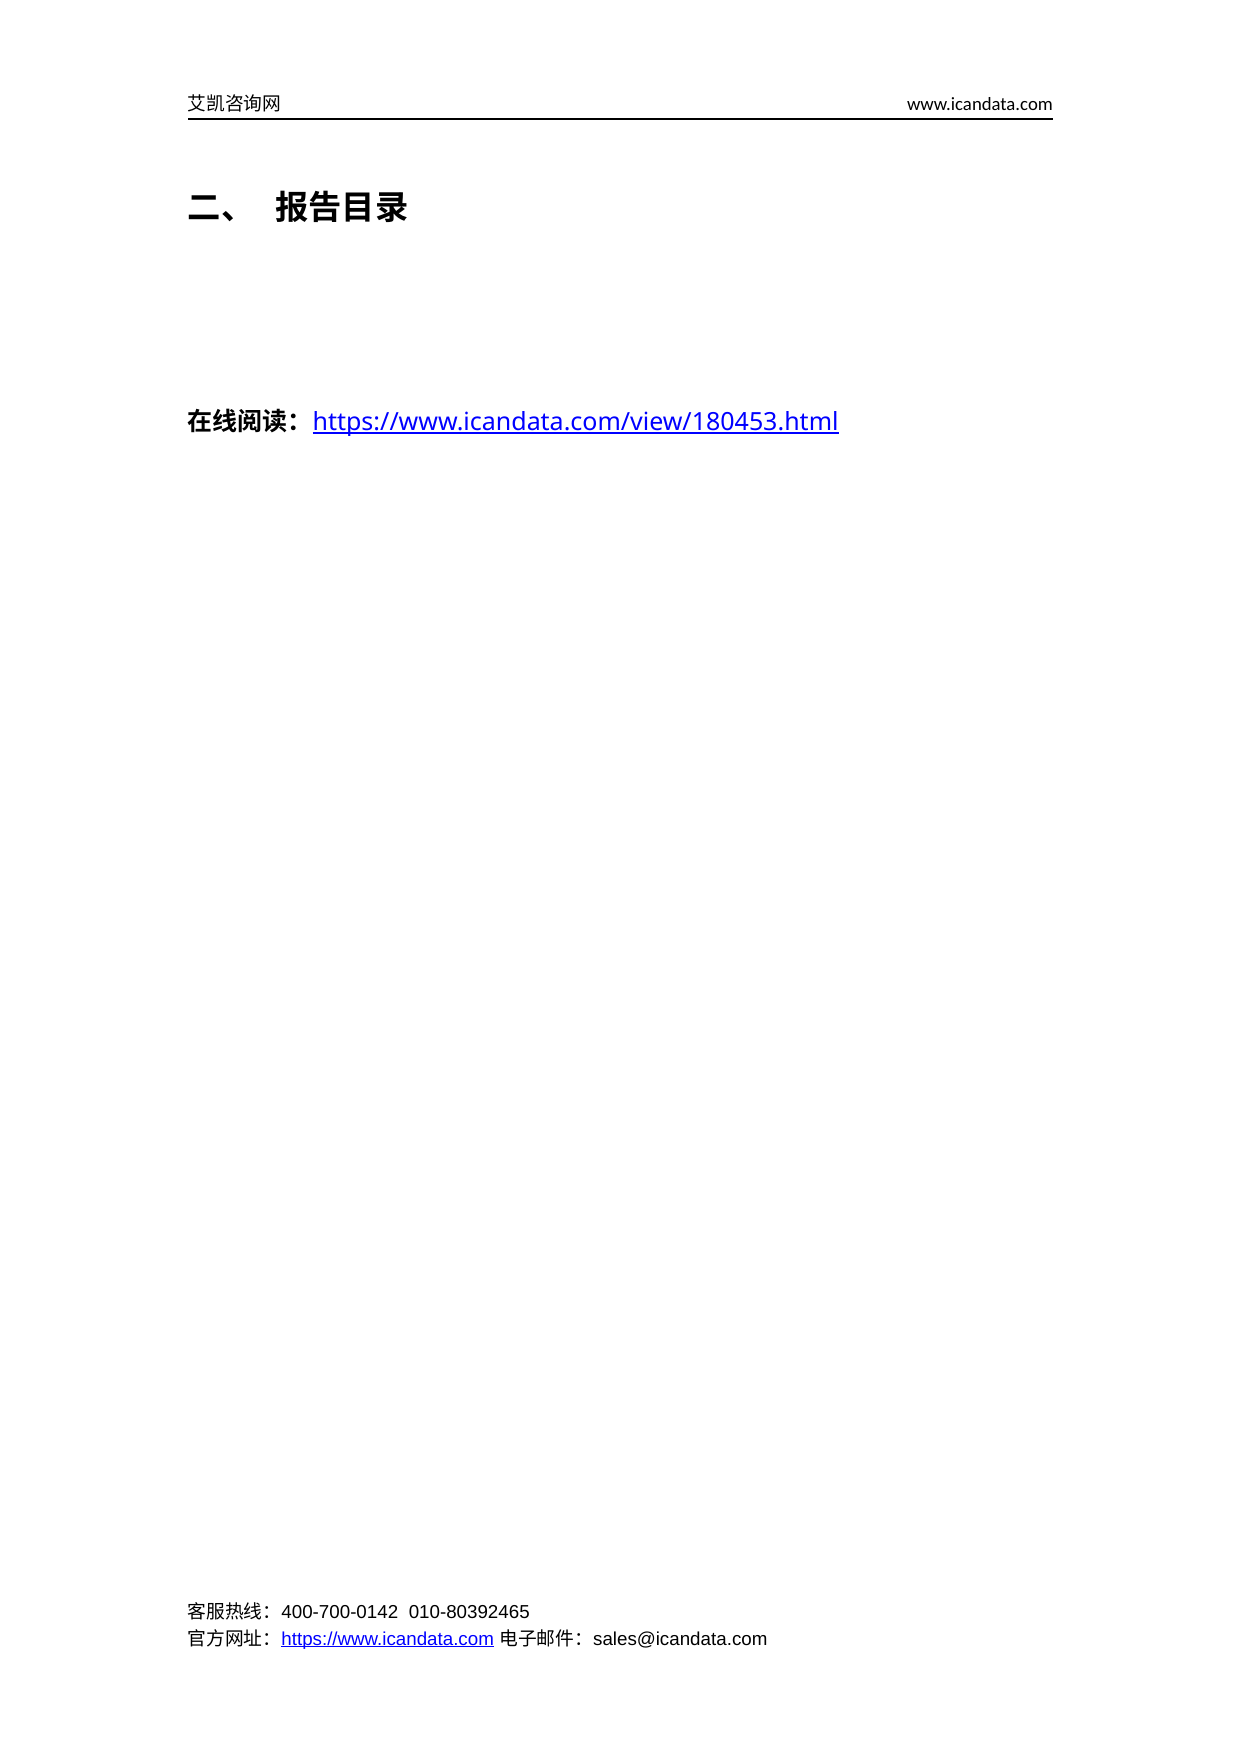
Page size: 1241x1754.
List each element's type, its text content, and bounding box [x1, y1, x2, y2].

text 在线阅读：https://www.icandata.com/view/180453.html [187, 387, 1053, 452]
subtitle 报告目录 [187, 172, 1053, 237]
